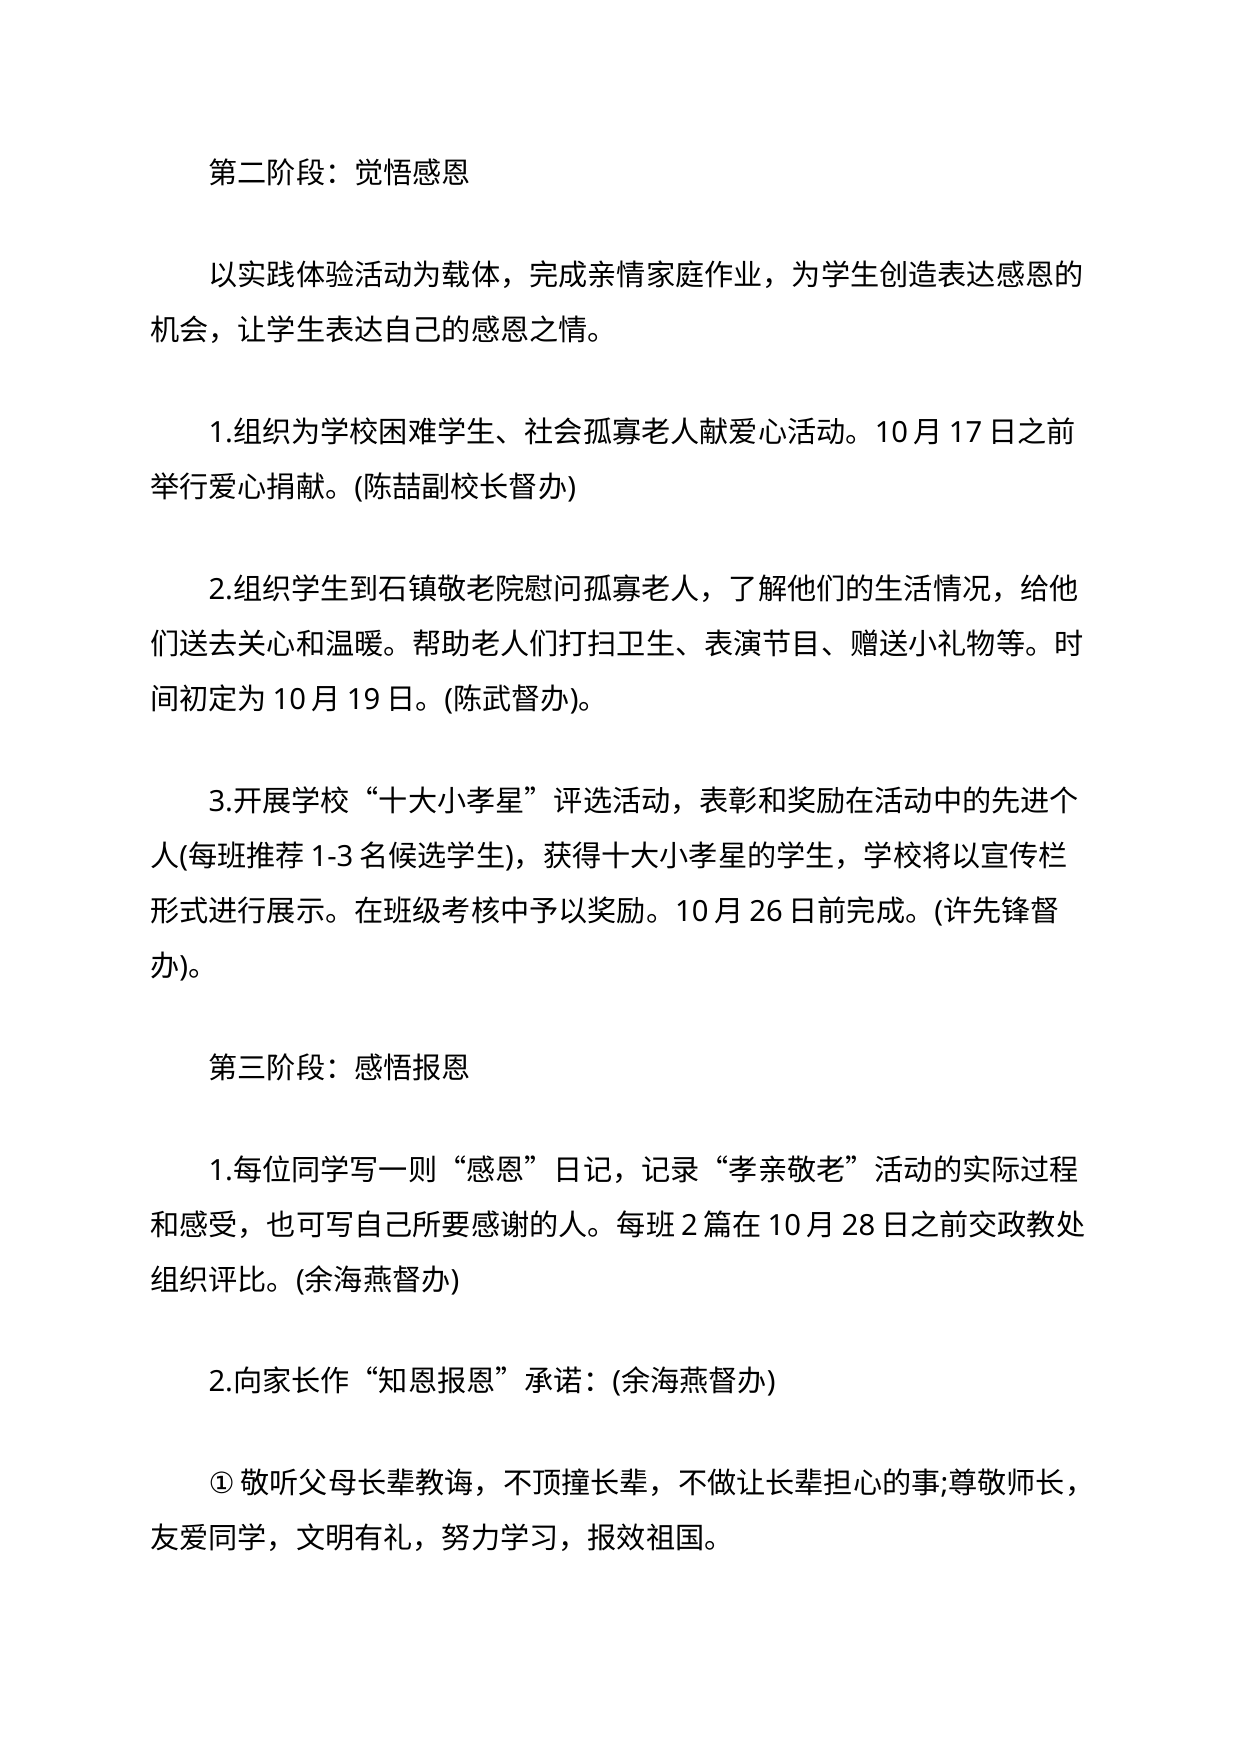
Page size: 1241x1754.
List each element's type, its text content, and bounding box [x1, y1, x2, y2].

text 第二阶段：觉悟感恩 [150, 150, 1090, 192]
text 1.组织为学校困难学生、社会孤寡老人献爱心活动。10月17日之前举行爱心捐献。(陈喆副校长督办) [150, 408, 1090, 506]
text 第三阶段：感悟报恩 [150, 1044, 1090, 1087]
text 2.组织学生到石镇敬老院慰问孤寡老人，了解他们的生活情况，给他们送去关心和温暖。帮助老人们打扫卫生、表演节目、赠送小礼物等。时间初定为10月19日。(陈武督办)。 [150, 565, 1090, 718]
text 2.向家长作“知恩报恩”承诺：(余海燕督办) [150, 1358, 1090, 1400]
text ①敬听父母长辈教诲，不顶撞长辈，不做让长辈担心的事;尊敬师长，友爱同学，文明有礼，努力学习，报效祖国。 [150, 1460, 1090, 1557]
text 3.开展学校“十大小孝星”评选活动，表彰和奖励在活动中的先进个人(每班推荐1-3名候选学生)，获得十大小孝星的学生，学校将以宣传栏形式进行展示。在班级考核中予以奖励。10月26日前完成。(许先锋督办)。 [150, 777, 1090, 985]
text 以实践体验活动为载体，完成亲情家庭作业，为学生创造表达感恩的机会，让学生表达自己的感恩之情。 [150, 252, 1090, 349]
text 1.每位同学写一则“感恩”日记，记录“孝亲敬老”活动的实际过程和感受，也可写自己所要感谢的人。每班2篇在10月28日之前交政教处组织评比。(余海燕督办) [150, 1146, 1090, 1298]
